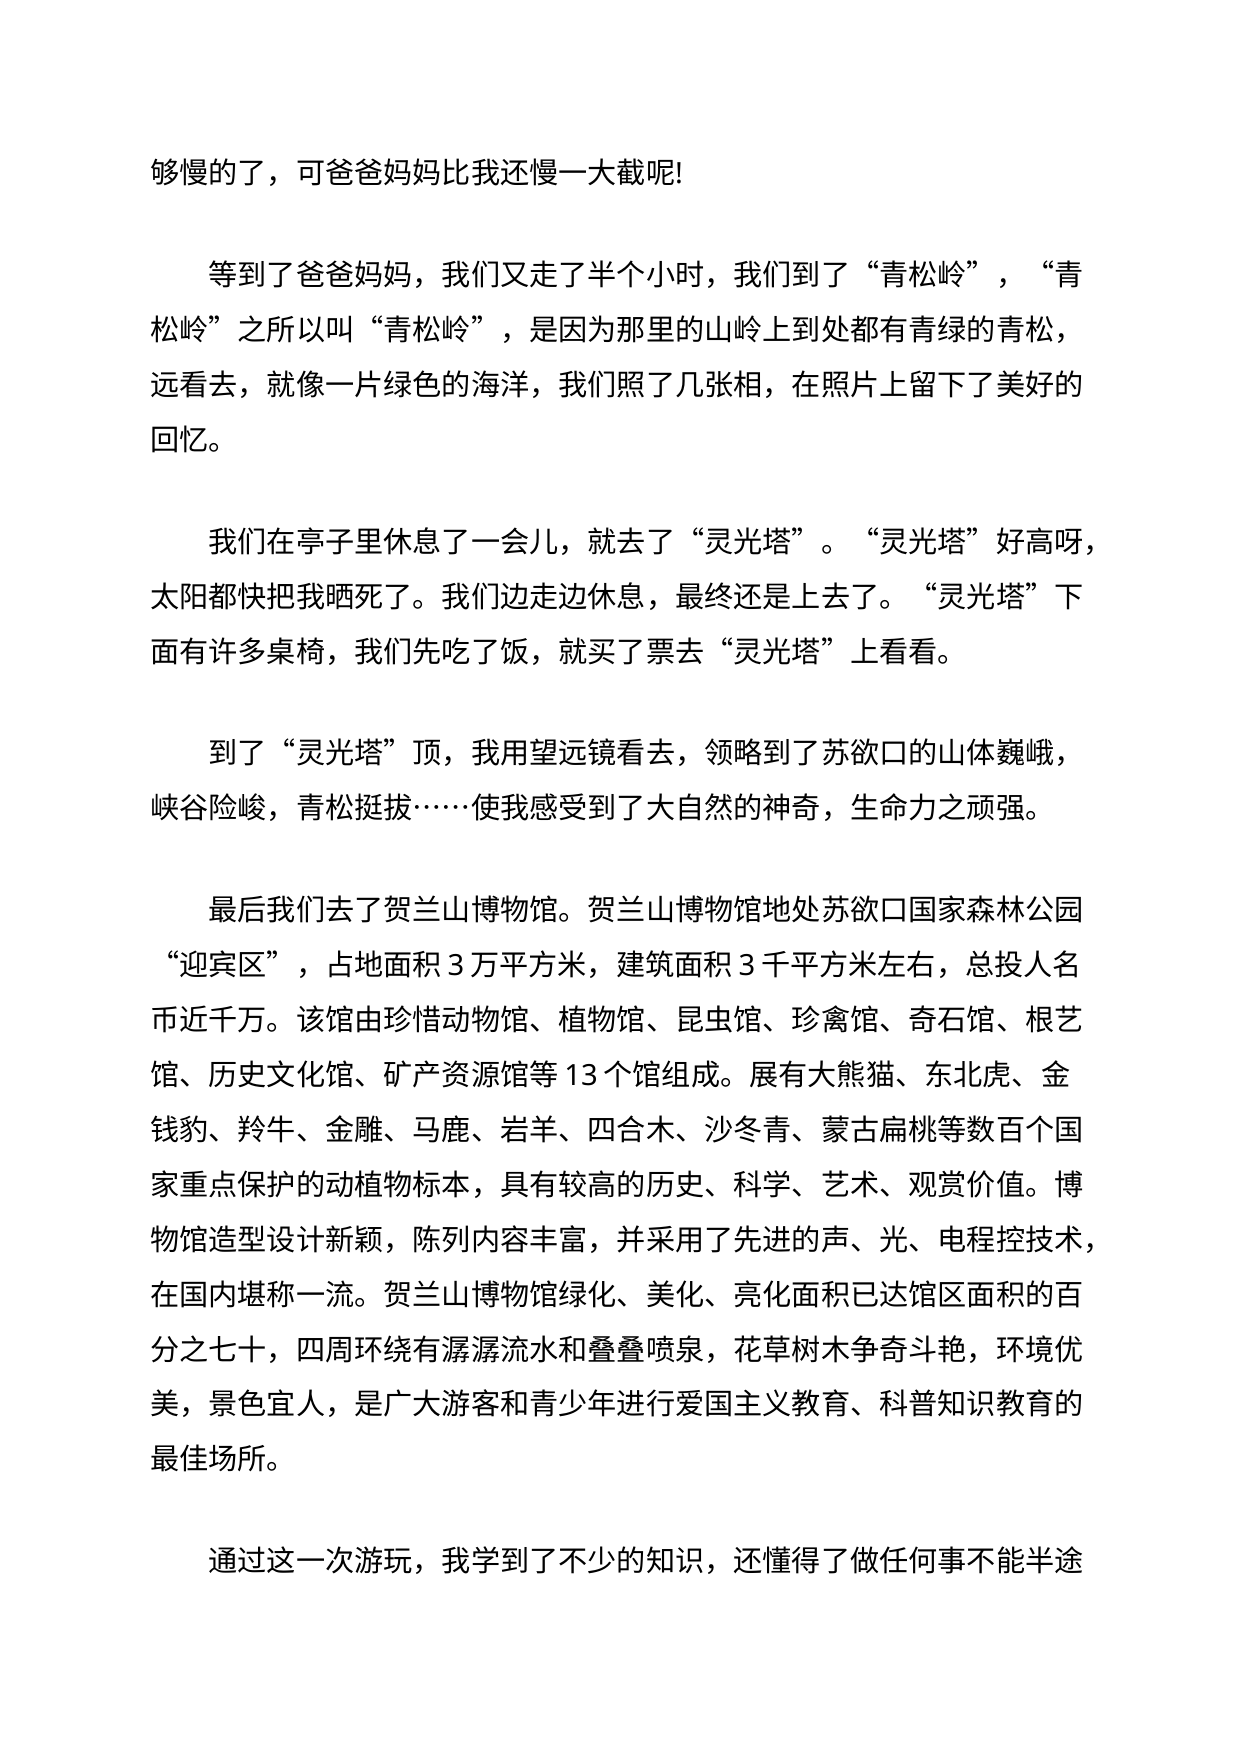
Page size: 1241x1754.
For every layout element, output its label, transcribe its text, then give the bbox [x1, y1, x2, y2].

text 等到了爸爸妈妈，我们又走了半个小时，我们到了“青松岭”，“青松岭”之所以叫“青松岭”，是因为那里的山岭上到处都有青绿的青松，远看去，就像一片绿色的海洋，我们照了几张相，在照片上留下了美好的回忆。 [150, 252, 1090, 459]
text 我们在亭子里休息了一会儿，就去了“灵光塔”。“灵光塔”好高呀，太阳都快把我晒死了。我们边走边休息，最终还是上去了。“灵光塔”下面有许多桌椅，我们先吃了饭，就买了票去“灵光塔”上看看。 [150, 518, 1090, 671]
text 到了“灵光塔”顶，我用望远镜看去，领略到了苏欲口的山体巍峨，峡谷险峻，青松挺拔……使我感受到了大自然的神奇，生命力之顽强。 [150, 730, 1090, 827]
text 最后我们去了贺兰山博物馆。贺兰山博物馆地处苏欲口国家森林公园“迎宾区”，占地面积3万平方米，建筑面积3千平方米左右，总投人名币近千万。该馆由珍惜动物馆、植物馆、昆虫馆、珍禽馆、奇石馆、根艺馆、历史文化馆、矿产资源馆等13个馆组成。展有大熊猫、东北虎、金钱豹、羚牛、金雕、马鹿、岩羊、四合木、沙冬青、蒙古扁桃等数百个国家重点保护的动植物标本，具有较高的历史、科学、艺术、观赏价值。博物馆造型设计新颖，陈列内容丰富，并采用了先进的声、光、电程控技术，在国内堪称一流。贺兰山博物馆绿化、美化、亮化面积已达馆区面积的百分之七十，四周环绕有潺潺流水和叠叠喷泉，花草树木争奇斗艳，环境优美，景色宜人，是广大游客和青少年进行爱国主义教育、科普知识教育的最佳场所。 [150, 887, 1090, 1478]
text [150, 1538, 1090, 1580]
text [150, 150, 1090, 192]
